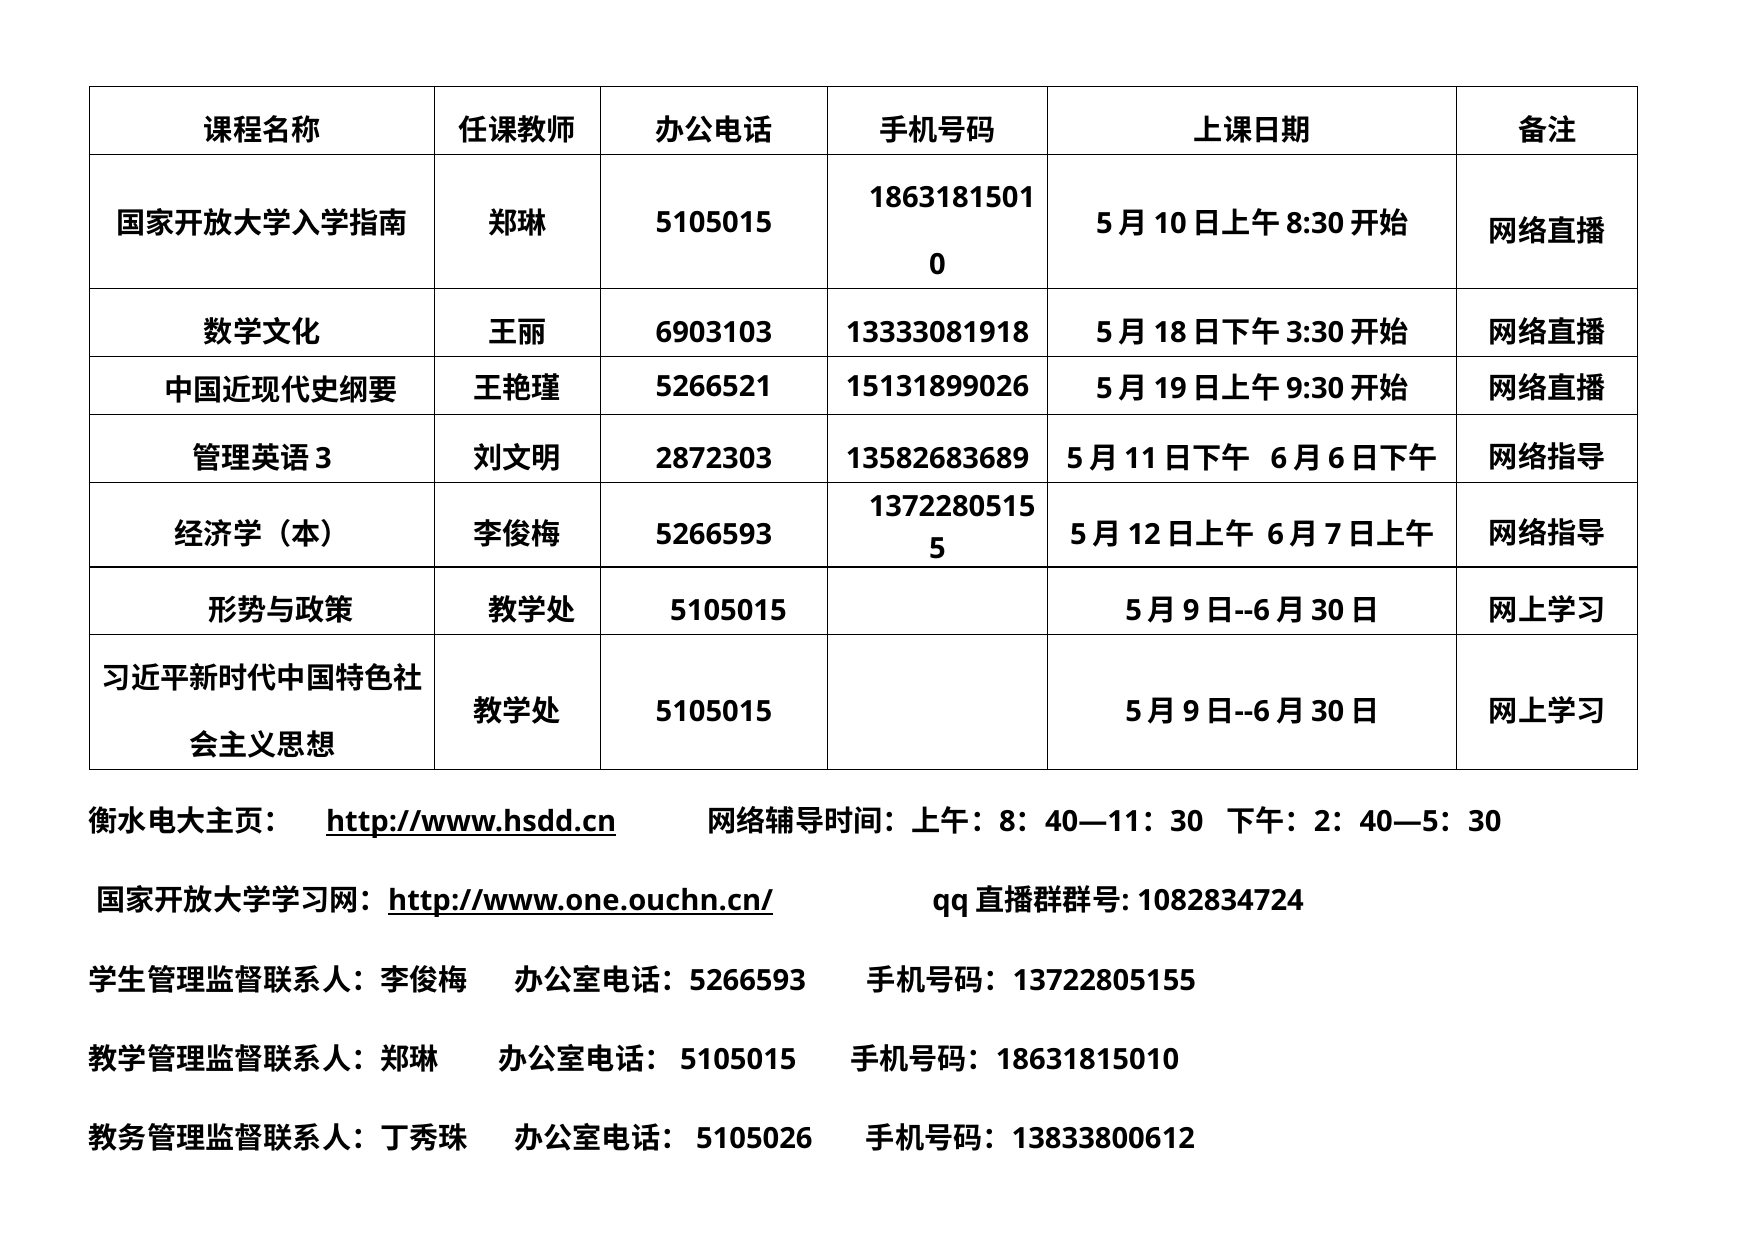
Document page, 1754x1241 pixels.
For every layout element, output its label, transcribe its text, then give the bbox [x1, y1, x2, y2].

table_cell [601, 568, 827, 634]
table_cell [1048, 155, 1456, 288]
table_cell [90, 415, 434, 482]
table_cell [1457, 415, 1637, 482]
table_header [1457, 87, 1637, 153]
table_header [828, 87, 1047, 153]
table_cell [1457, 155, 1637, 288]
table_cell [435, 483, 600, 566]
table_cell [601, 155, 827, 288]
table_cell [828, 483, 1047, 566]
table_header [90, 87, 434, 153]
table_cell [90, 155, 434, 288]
text 国家开放大学学习网：http://www.one.ouchn.cn/ qq直播群群号: 1082834724 [88, 858, 1665, 938]
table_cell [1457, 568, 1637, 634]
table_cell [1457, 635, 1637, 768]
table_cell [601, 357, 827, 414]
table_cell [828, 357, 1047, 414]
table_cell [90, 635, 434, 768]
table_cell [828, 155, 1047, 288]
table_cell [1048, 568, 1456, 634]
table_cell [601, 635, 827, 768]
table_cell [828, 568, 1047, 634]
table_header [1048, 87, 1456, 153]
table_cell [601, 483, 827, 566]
text 学生管理监督联系人：李俊梅 办公室电话：5266593 手机号码：13722805155 [88, 938, 1665, 1017]
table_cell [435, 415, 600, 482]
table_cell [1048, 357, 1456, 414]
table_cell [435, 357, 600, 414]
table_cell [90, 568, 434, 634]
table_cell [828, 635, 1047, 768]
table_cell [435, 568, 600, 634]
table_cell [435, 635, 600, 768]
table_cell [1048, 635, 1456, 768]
text 衡水电大主页： http://www.hsdd.cn 网络辅导时间：上午：8：40—11：30 下午：2：40—5：30 [88, 64, 1665, 858]
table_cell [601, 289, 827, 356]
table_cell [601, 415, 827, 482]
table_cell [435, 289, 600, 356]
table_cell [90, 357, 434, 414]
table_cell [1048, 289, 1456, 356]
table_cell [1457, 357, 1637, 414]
text 教务管理监督联系人：丁秀珠 办公室电话： 5105026 手机号码：13833800612 [88, 1096, 1665, 1176]
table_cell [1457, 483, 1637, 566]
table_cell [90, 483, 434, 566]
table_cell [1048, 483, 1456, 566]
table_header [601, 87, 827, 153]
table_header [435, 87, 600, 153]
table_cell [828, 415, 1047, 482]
text 教学管理监督联系人：郑琳 办公室电话： 5105015 手机号码：18631815010 [88, 1017, 1665, 1096]
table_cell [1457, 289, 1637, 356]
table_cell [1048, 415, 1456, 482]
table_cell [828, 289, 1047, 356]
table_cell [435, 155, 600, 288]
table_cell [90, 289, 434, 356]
